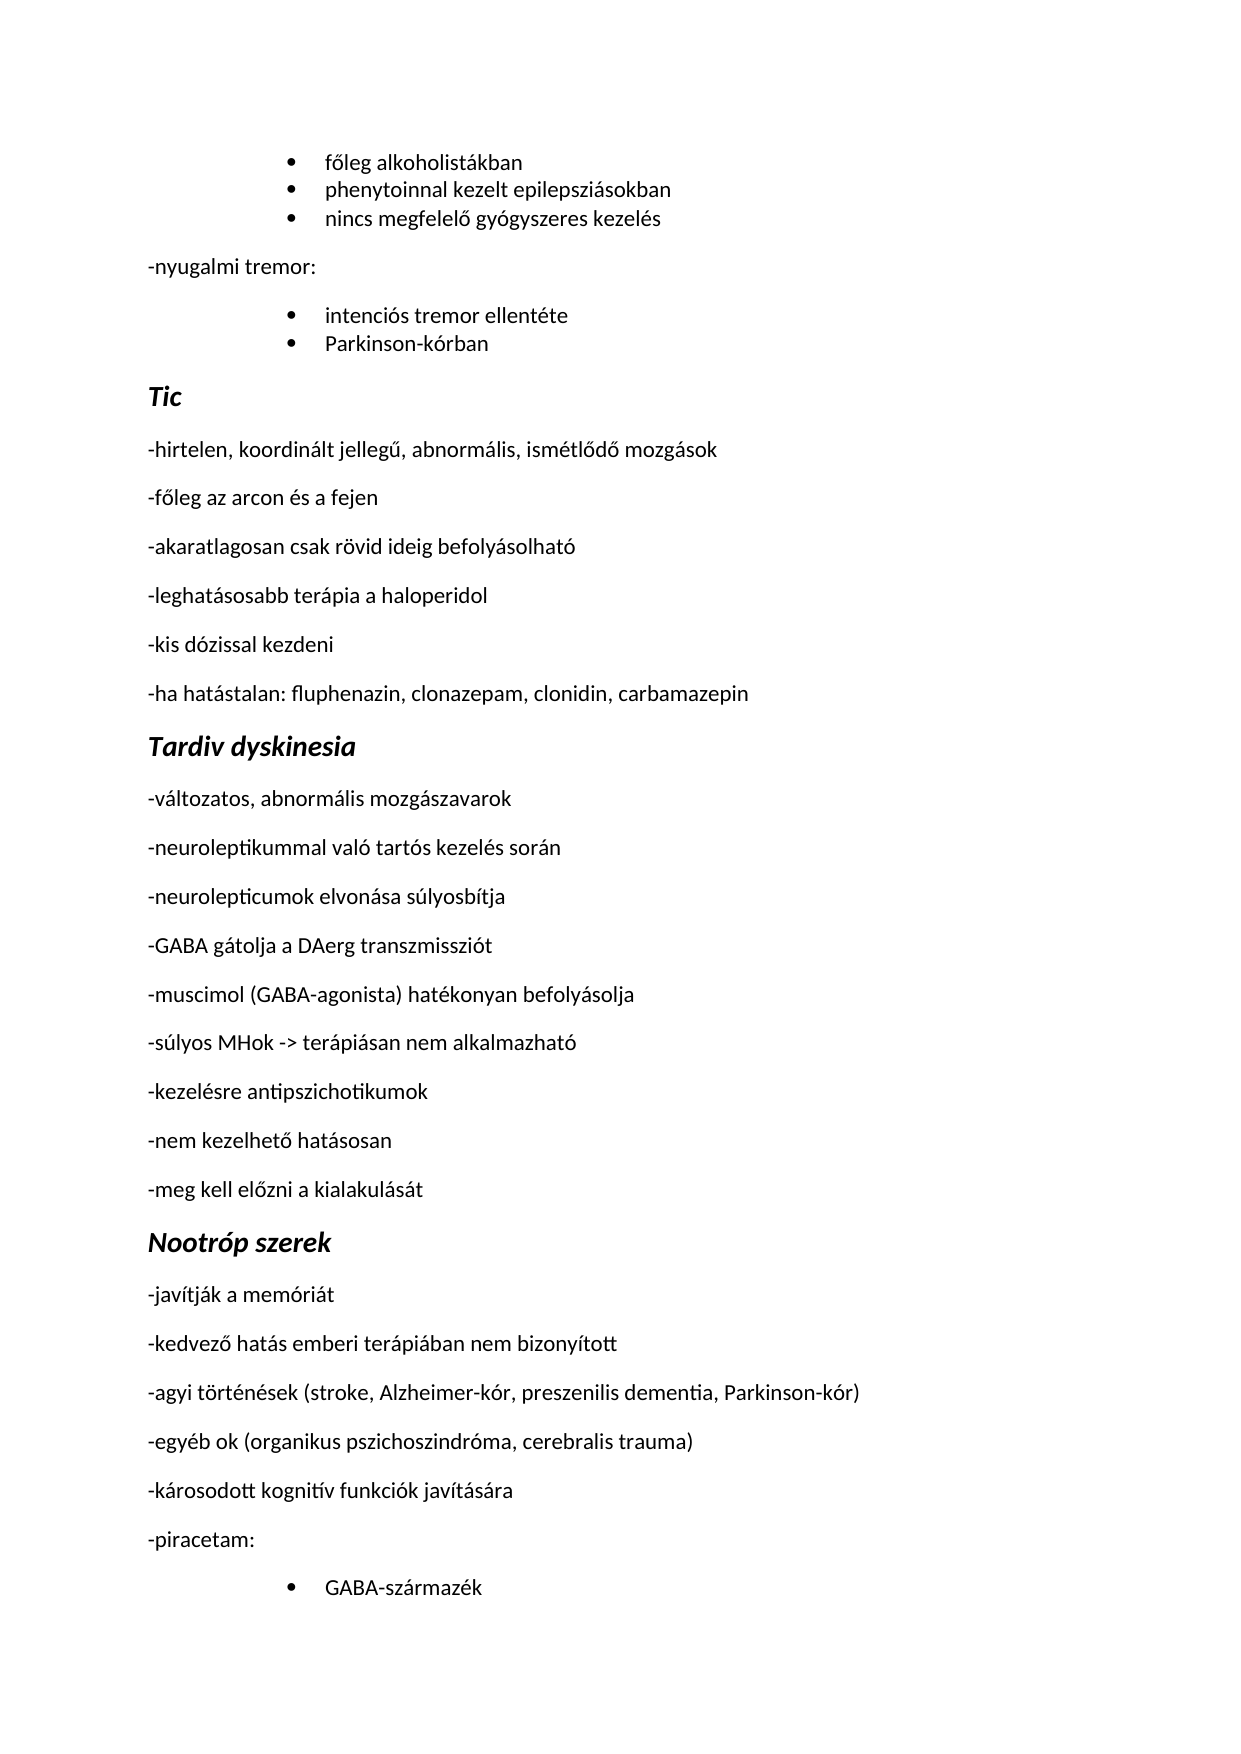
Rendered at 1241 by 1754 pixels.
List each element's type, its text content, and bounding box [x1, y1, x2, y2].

text -egyéb ok (organikus pszichoszindróma, cerebralis trauma) [148, 1427, 1093, 1455]
text -kezelésre antipszichotikumok [148, 1077, 1093, 1105]
text -károsodott kognitív funkciók javítására [148, 1476, 1093, 1504]
list phenytoinnal kezelt epilepsziásokban [287, 176, 1093, 204]
list főleg alkoholistákban [287, 148, 1093, 176]
text Tic [148, 378, 1093, 414]
text -GABA gátolja a DAerg transzmissziót [148, 931, 1093, 959]
text -nem kezelhető hatásosan [148, 1126, 1093, 1154]
list Parkinson-kórban [287, 329, 1093, 357]
text -leghatásosabb terápia a haloperidol [148, 581, 1093, 609]
text -hirtelen, koordinált jellegű, abnormális, ismétlődő mozgások [148, 435, 1093, 463]
list intenciós tremor ellentéte [287, 301, 1093, 329]
text -javítják a memóriát [148, 1280, 1093, 1308]
text -kedvező hatás emberi terápiában nem bizonyított [148, 1329, 1093, 1357]
text -súlyos MHok -> terápiásan nem alkalmazható [148, 1028, 1093, 1057]
text -agyi történések (stroke, Alzheimer-kór, preszenilis dementia, Parkinson-kór) [148, 1378, 1093, 1406]
text -piracetam: [148, 1525, 1093, 1553]
text -kis dózissal kezdeni [148, 630, 1093, 658]
list nincs megfelelő gyógyszeres kezelés [287, 204, 1093, 232]
text -változatos, abnormális mozgászavarok [148, 784, 1093, 812]
text -nyugalmi tremor: [148, 252, 1093, 281]
text -neurolepticumok elvonása súlyosbítja [148, 882, 1093, 910]
text Nootróp szerek [148, 1224, 1093, 1259]
text Tardiv dyskinesia [148, 728, 1093, 763]
text -akaratlagosan csak rövid ideig befolyásolható [148, 532, 1093, 560]
text -neuroleptikummal való tartós kezelés során [148, 833, 1093, 861]
text -meg kell előzni a kialakulását [148, 1175, 1093, 1203]
text -főleg az arcon és a fejen [148, 483, 1093, 512]
text -ha hatástalan: fluphenazin, clonazepam, clonidin, carbamazepin [148, 679, 1093, 707]
list GABA-származék [287, 1573, 1093, 1602]
text -muscimol (GABA-agonista) hatékonyan befolyásolja [148, 980, 1093, 1008]
